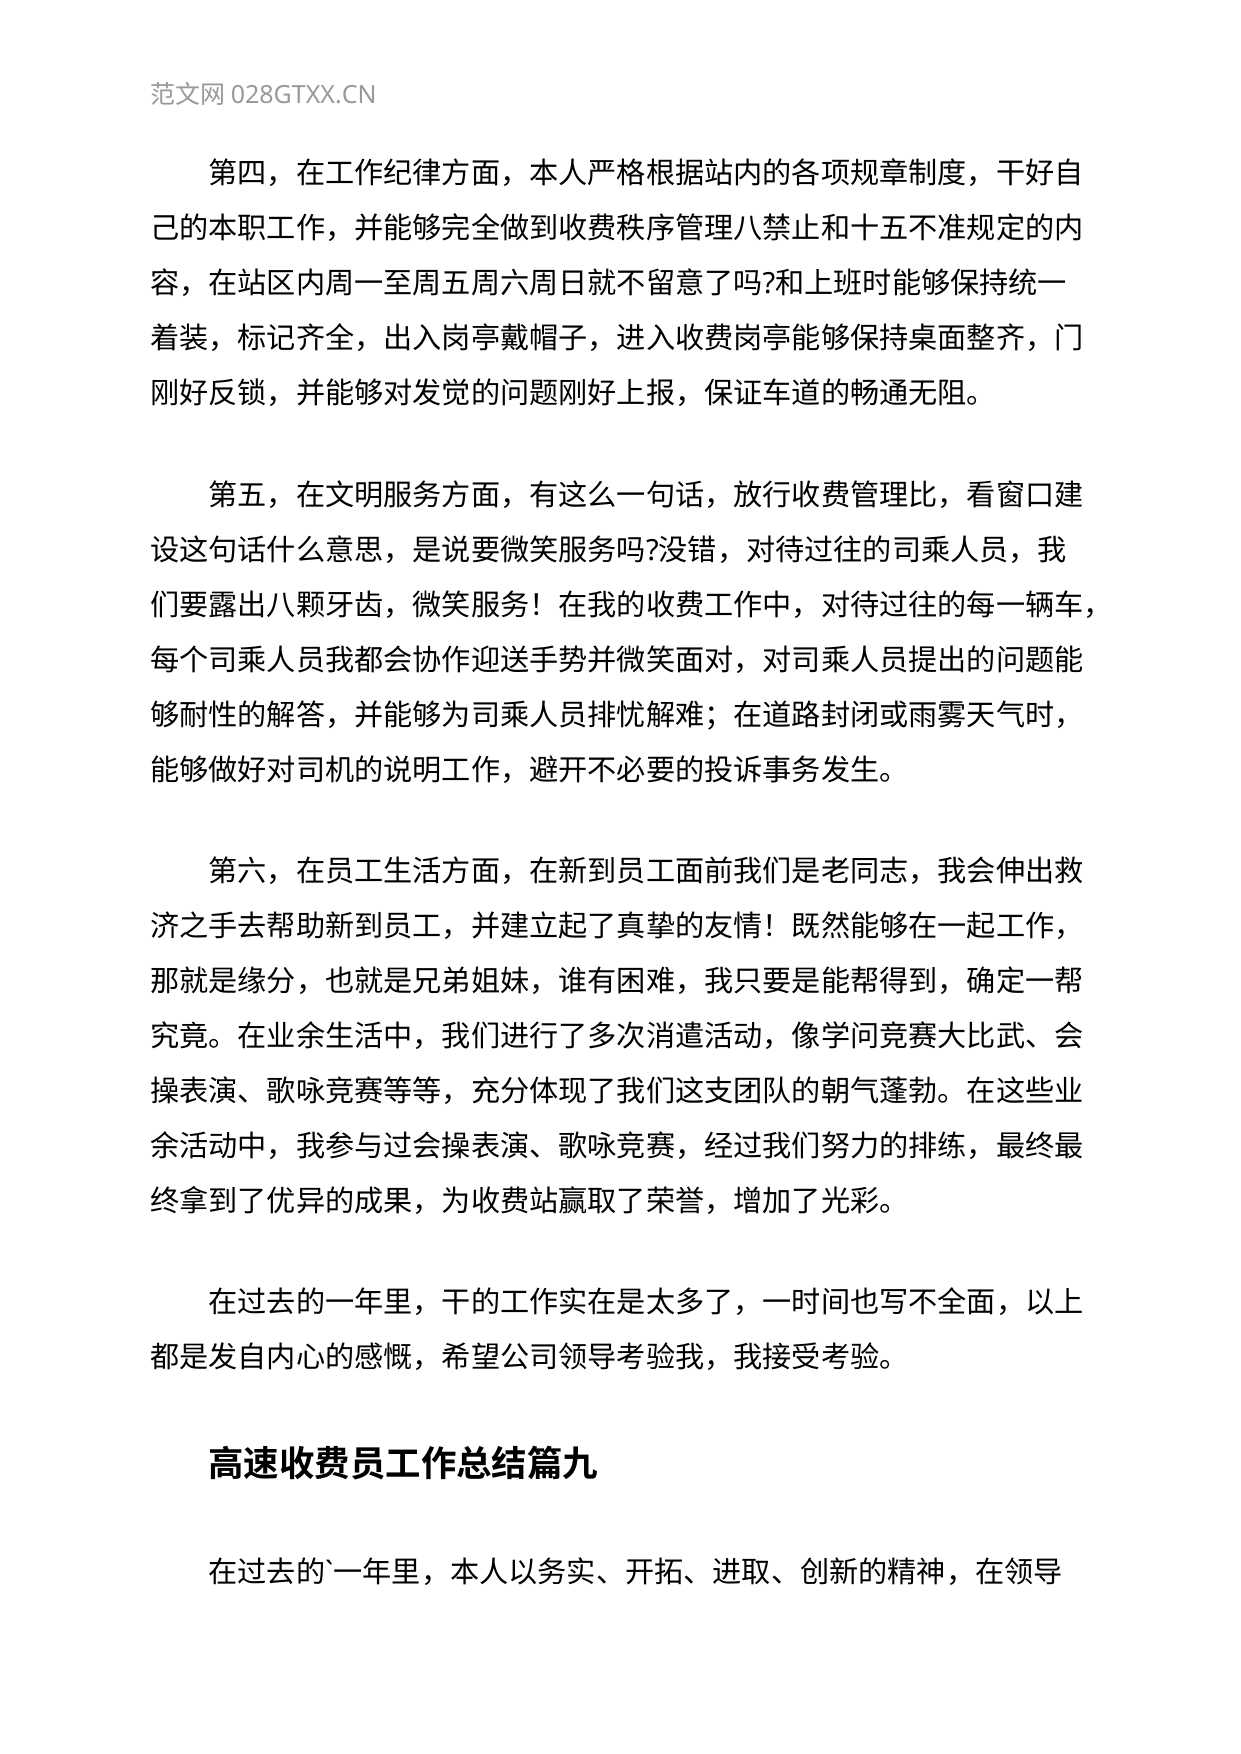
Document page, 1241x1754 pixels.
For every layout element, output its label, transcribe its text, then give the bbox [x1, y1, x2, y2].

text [150, 1549, 1090, 1591]
text 第五，在文明服务方面，有这么一句话，放行收费管理比，看窗口建设这句话什么意思，是说要微笑服务吗?没错，对待过往的司乘人员，我们要露出八颗牙齿，微笑服务！在我的收费工作中，对待过往的每一辆车，每个司乘人员我都会协作迎送手势并微笑面对，对司乘人员提出的问题能够耐性的解答，并能够为司乘人员排忧解难；在道路封闭或雨雾天气时，能够做好对司机的说明工作，避开不必要的投诉事务发生。 [150, 471, 1090, 788]
text 第四，在工作纪律方面，本人严格根据站内的各项规章制度，干好自己的本职工作，并能够完全做到收费秩序管理八禁止和十五不准规定的内容，在站区内周一至周五周六周日就不留意了吗?和上班时能够保持统一着装，标记齐全，出入岗亭戴帽子，进入收费岗亭能够保持桌面整齐，门刚好反锁，并能够对发觉的问题刚好上报，保证车道的畅通无阻。 [150, 150, 1090, 412]
text 在过去的一年里，干的工作实在是太多了，一时间也写不全面，以上都是发自内心的感慨，希望公司领导考验我，我接受考验。 [150, 1279, 1090, 1376]
text 第六，在员工生活方面，在新到员工面前我们是老同志，我会伸出救济之手去帮助新到员工，并建立起了真挚的友情！既然能够在一起工作，那就是缘分，也就是兄弟姐妹，谁有困难，我只要是能帮得到，确定一帮究竟。在业余生活中，我们进行了多次消遣活动，像学问竞赛大比武、会操表演、歌咏竞赛等等，充分体现了我们这支团队的朝气蓬勃。在这些业余活动中，我参与过会操表演、歌咏竞赛，经过我们努力的排练，最终最终拿到了优异的成果，为收费站赢取了荣誉，增加了光彩。 [150, 848, 1090, 1219]
text 高速收费员工作总结篇九 [150, 1436, 1090, 1487]
